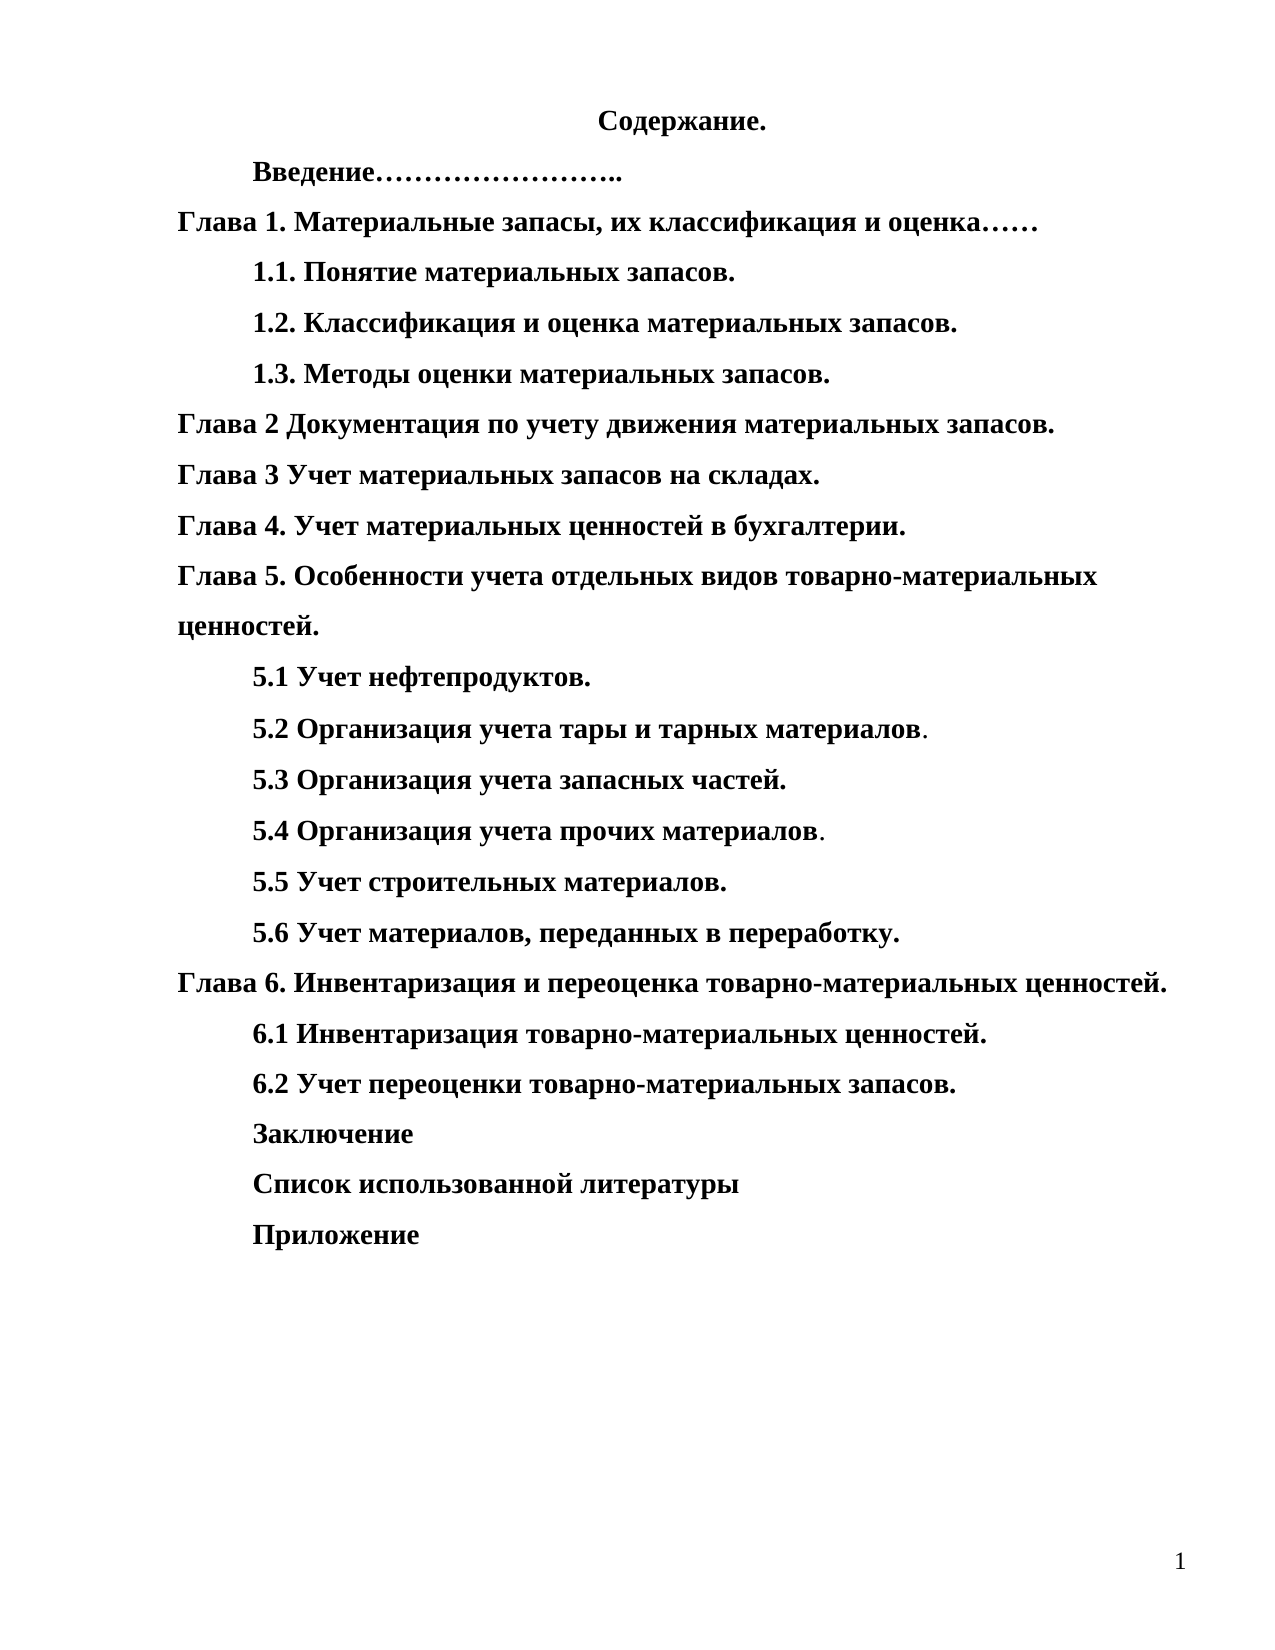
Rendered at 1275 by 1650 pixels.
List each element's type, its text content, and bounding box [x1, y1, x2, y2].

text Содержание. [177, 103, 1186, 137]
text 1.3. Методы оценки материальных запасов. [177, 356, 1186, 389]
text Глава 1. Материальные запасы, их классификация и оценка…… [177, 204, 1186, 238]
text 1.1. Понятие материальных запасов. [177, 254, 1186, 288]
text Заключение [177, 1116, 1186, 1150]
text 5.4 Организация учета прочих материалов. [177, 813, 1186, 847]
text Список использованной литературы [177, 1167, 1186, 1200]
text 5.2 Организация учета тары и тарных материалов. [177, 711, 1186, 744]
text 5.5 Учет строительных материалов. [177, 864, 1186, 897]
text 5.3 Организация учета запасных частей. [177, 762, 1186, 796]
text Введение…………………….. [177, 154, 1186, 187]
text 5.1 Учет нефтепродуктов. [177, 659, 1186, 692]
text Глава 5. Особенности учета отдельных видов товарно-материальных ценностей. [177, 558, 1186, 642]
text Глава 6. Инвентаризация и переоценка товарно-материальных ценностей. [177, 965, 1186, 999]
text Глава 3 Учет материальных запасов на складах. [177, 457, 1186, 491]
text 1.2. Классификация и оценка материальных запасов. [177, 305, 1186, 338]
text 5.6 Учет материалов, переданных в переработку. [177, 915, 1186, 949]
text Глава 2 Документация по учету движения материальных запасов. [177, 406, 1186, 440]
text 6.2 Учет переоценки товарно-материальных запасов. [177, 1066, 1186, 1099]
text 6.1 Инвентаризация товарно-материальных ценностей. [177, 1016, 1186, 1049]
text Глава 4. Учет материальных ценностей в бухгалтерии. [177, 508, 1186, 541]
text Приложение [177, 1217, 1186, 1251]
